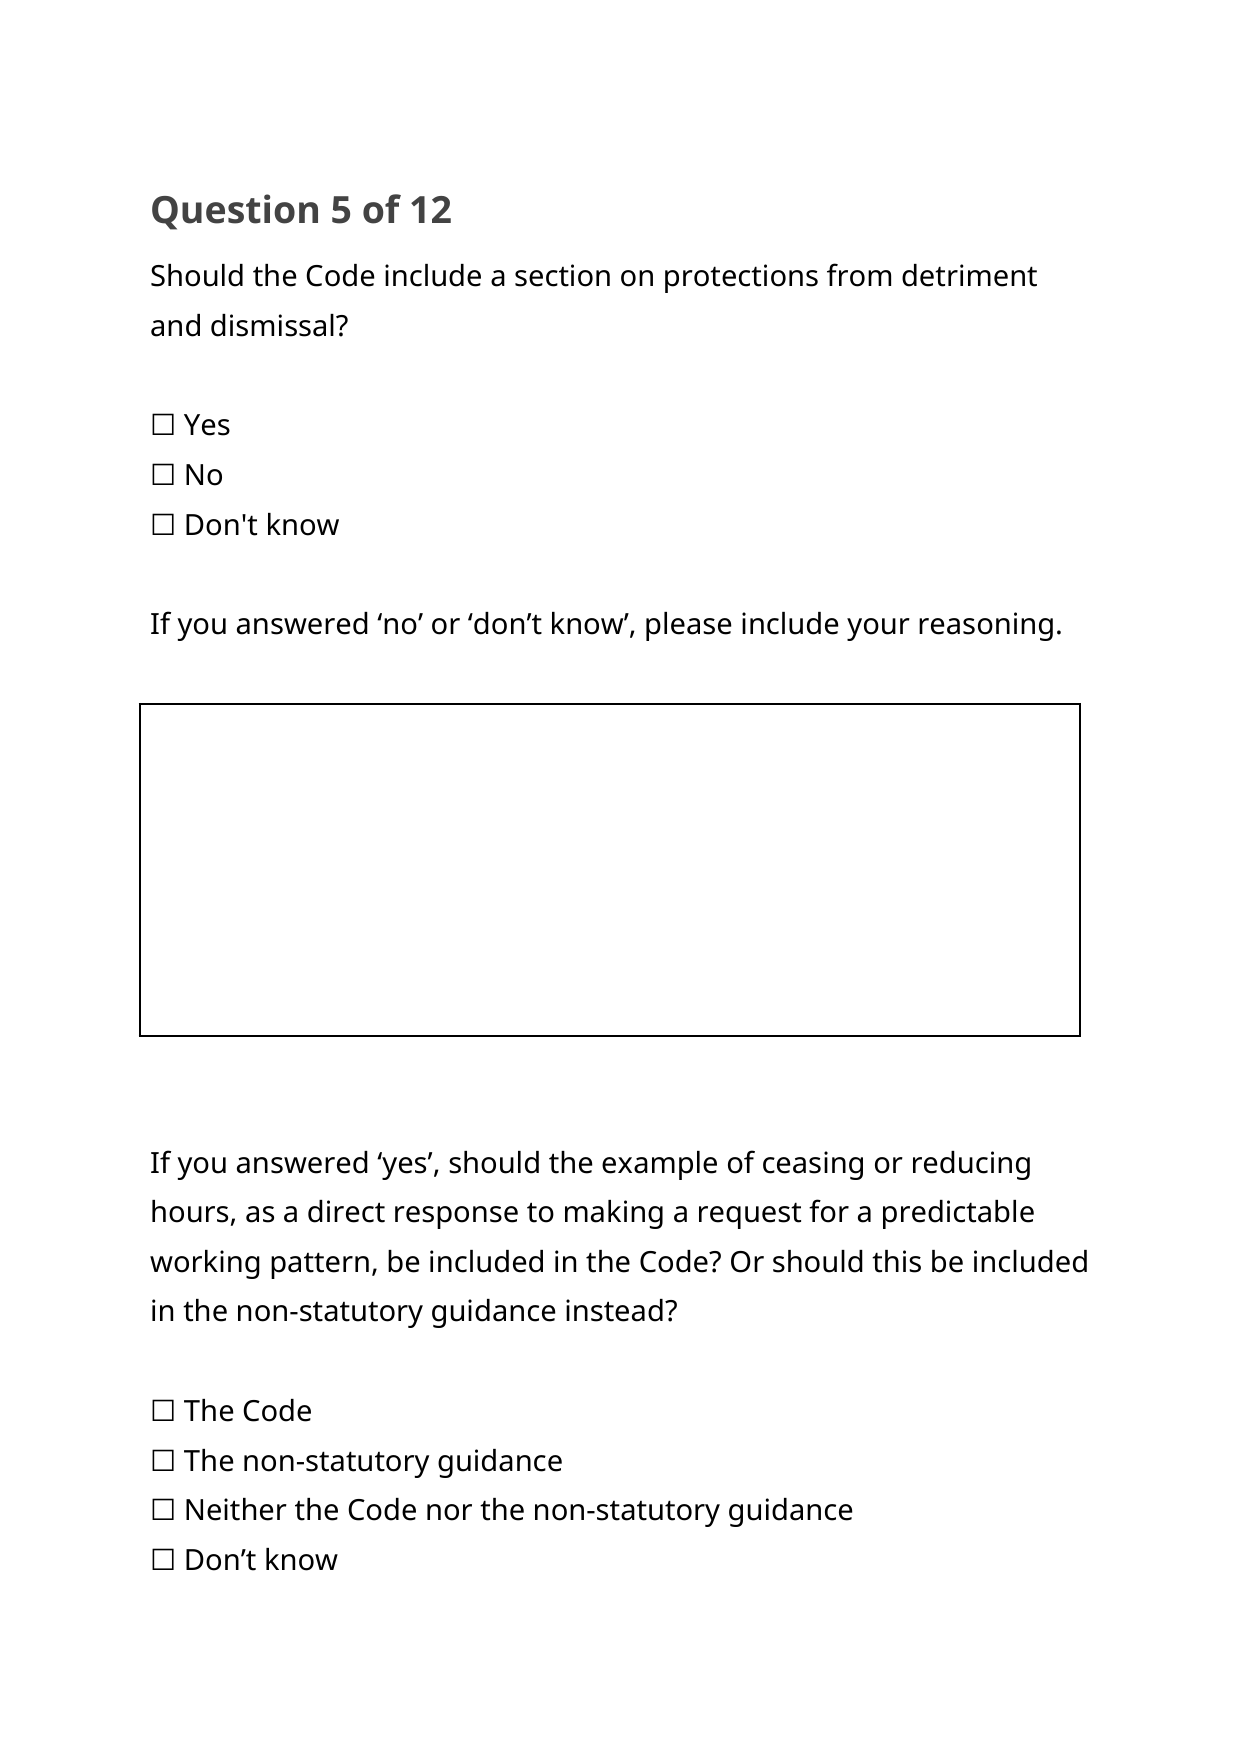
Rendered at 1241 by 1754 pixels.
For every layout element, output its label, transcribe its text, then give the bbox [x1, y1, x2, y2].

table_header [141, 705, 1079, 1034]
text ☐ Yes ☐ No ☐ Don't know [150, 404, 1090, 543]
subtitle Question 5 of 12 [150, 183, 1090, 234]
text Should the Code include a section on protections from detriment and dismissal? [150, 255, 1090, 345]
text If you answered ‘no’ or ‘don’t know’, please include your reasoning. [150, 603, 1090, 643]
text ☐ The Code ☐ The non-statutory guidance ☐ Neither the Code nor the non-statutory guidance ☐ Don’t know [150, 1390, 1090, 1579]
text If you answered ‘yes’, should the example of ceasing or reducing hours, as a direct response to making a request for a predictable working pattern, be included in the Code? Or should this be included in the non-statutory guidance instead? [150, 1142, 1090, 1330]
